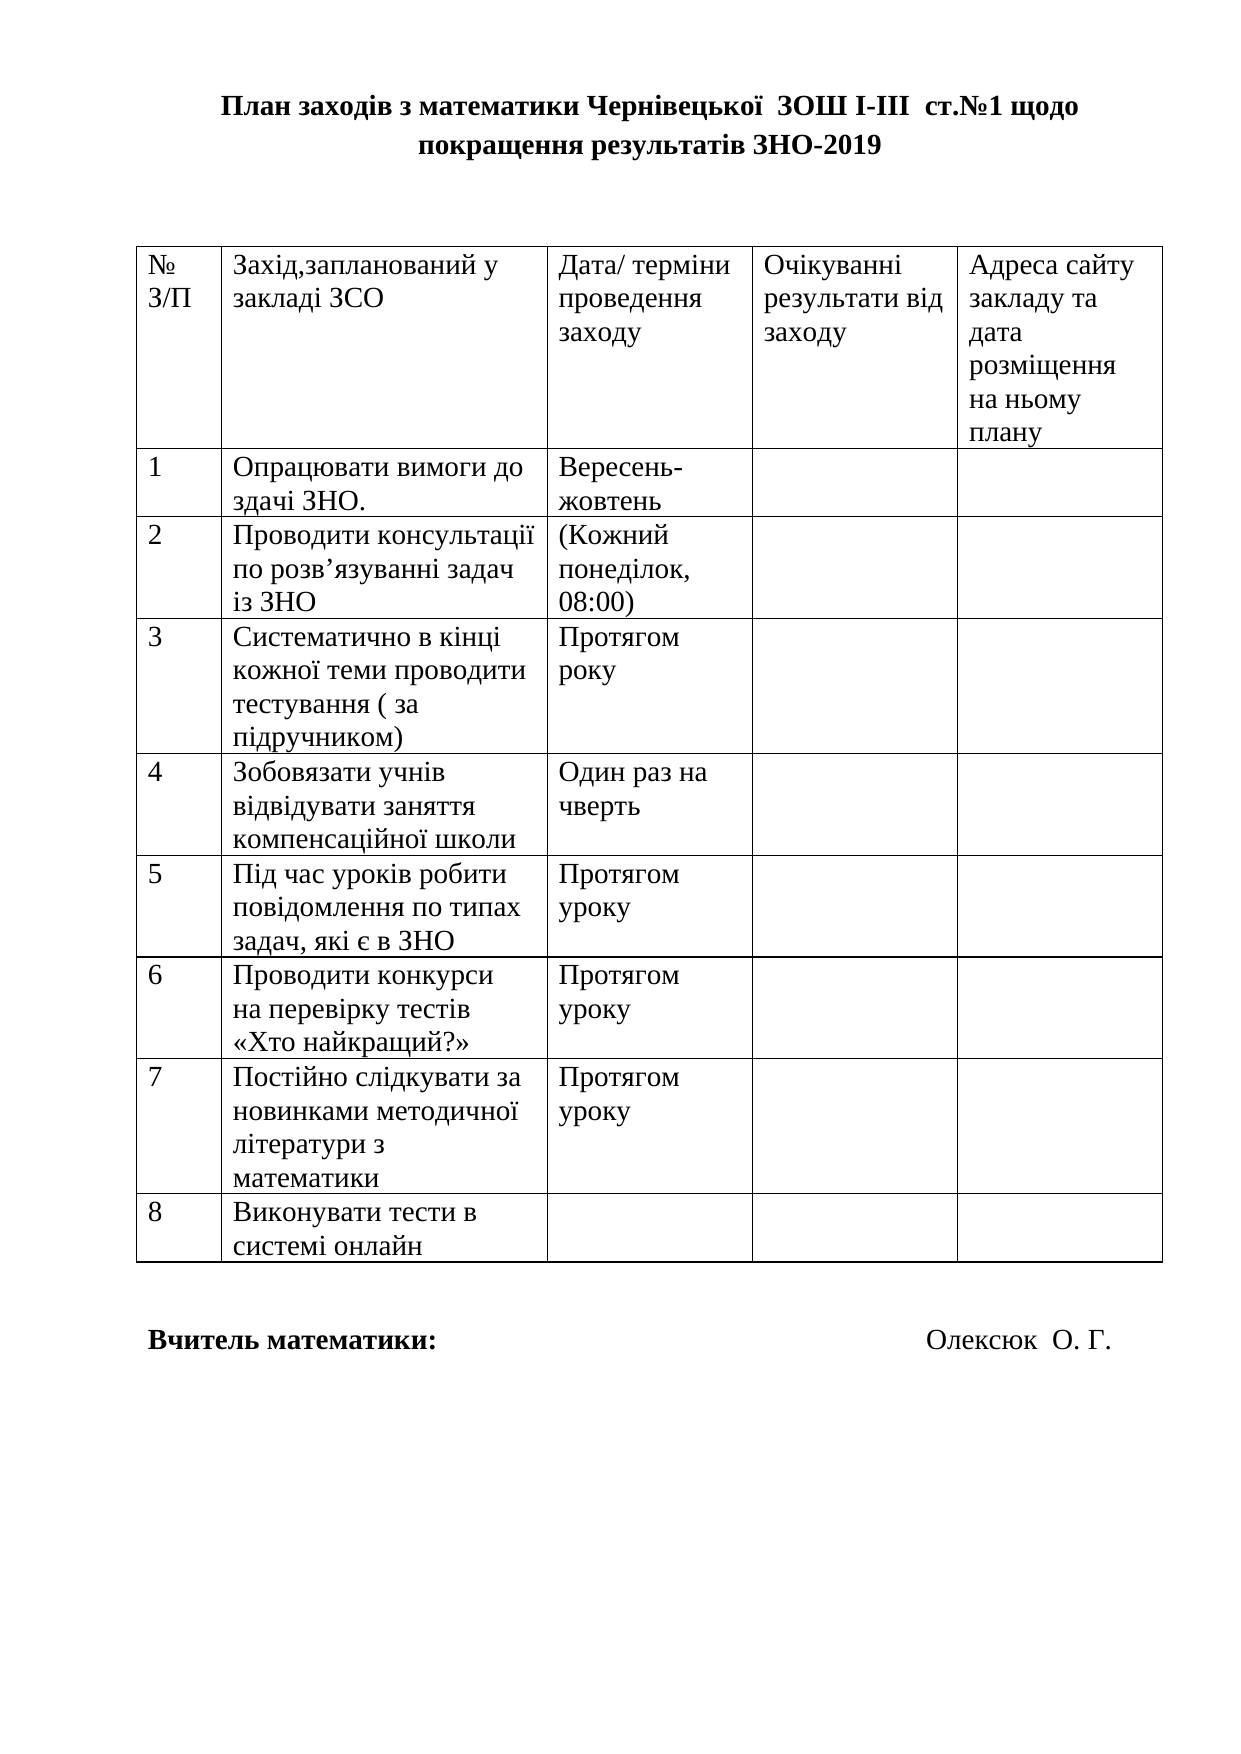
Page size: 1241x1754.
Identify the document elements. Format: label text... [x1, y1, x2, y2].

table_cell Зобовязати учнів відвідувати заняття компенсаційної школи [222, 754, 547, 855]
table_cell [958, 619, 1162, 753]
table_cell Один раз на чверть [548, 754, 752, 855]
table_cell Вересень- жовтень [548, 449, 752, 516]
table_cell Проводити конкурси на перевірку тестів «Хто найкращий?» [222, 958, 547, 1058]
table_cell Опрацювати вимоги до здачі ЗНО. [222, 449, 547, 516]
table_cell Протягом уроку [548, 1059, 752, 1193]
table_cell Протягом року [548, 619, 752, 753]
table_cell Систематично в кінці кожної теми проводити тестування ( за підручником) [222, 619, 547, 753]
table_cell [753, 517, 957, 618]
table_header Адреса сайту закладу та дата розміщення на ньому плану [958, 247, 1162, 448]
table_cell 4 [137, 754, 221, 855]
table_cell Постійно слідкувати за новинками методичної літератури з математики [222, 1059, 547, 1193]
table_cell [958, 754, 1162, 855]
table_cell [753, 449, 957, 516]
table_cell Виконувати тести в системі онлайн [222, 1194, 547, 1261]
table_cell [753, 1059, 957, 1193]
table_cell [958, 856, 1162, 956]
table_cell [753, 754, 957, 855]
table_cell 7 [137, 1059, 221, 1193]
table_cell [958, 1059, 1162, 1193]
table_cell Під час уроків робити повідомлення по типах задач, які є в ЗНО [222, 856, 547, 956]
table_cell 2 [137, 517, 221, 618]
table_cell [958, 958, 1162, 1058]
table_header Дата/ терміни проведення заходу [548, 247, 752, 448]
table_header Очікуванні результати від заходу [753, 247, 957, 448]
table_cell [753, 958, 957, 1058]
table_cell [958, 449, 1162, 516]
table_cell Протягом уроку [548, 958, 752, 1058]
table_cell [548, 1194, 752, 1261]
table_cell (Кожний понеділок, 08:00) [548, 517, 752, 618]
table_cell [958, 1194, 1162, 1261]
table_cell 5 [137, 856, 221, 956]
table_cell 3 [137, 619, 221, 753]
table_cell [753, 1194, 957, 1261]
table_cell [958, 517, 1162, 618]
table_cell Проводити консультації по розв’язуванні задач із ЗНО [222, 517, 547, 618]
table_cell [753, 856, 957, 956]
text Вчитель математики: Олексюк О. Г. [148, 1322, 1152, 1355]
text План заходів з математики Чернівецької ЗОШ I-III ст.№1 щодо покращення результатів ЗНО-2019 [148, 88, 1152, 161]
table_header Захід,запланований у закладі ЗСО [222, 247, 547, 448]
table_cell 1 [137, 449, 221, 516]
table_cell [753, 619, 957, 753]
table_cell Протягом уроку [548, 856, 752, 956]
table_cell 6 [137, 958, 221, 1058]
table_header № З/П [137, 247, 221, 448]
table_cell 8 [137, 1194, 221, 1261]
